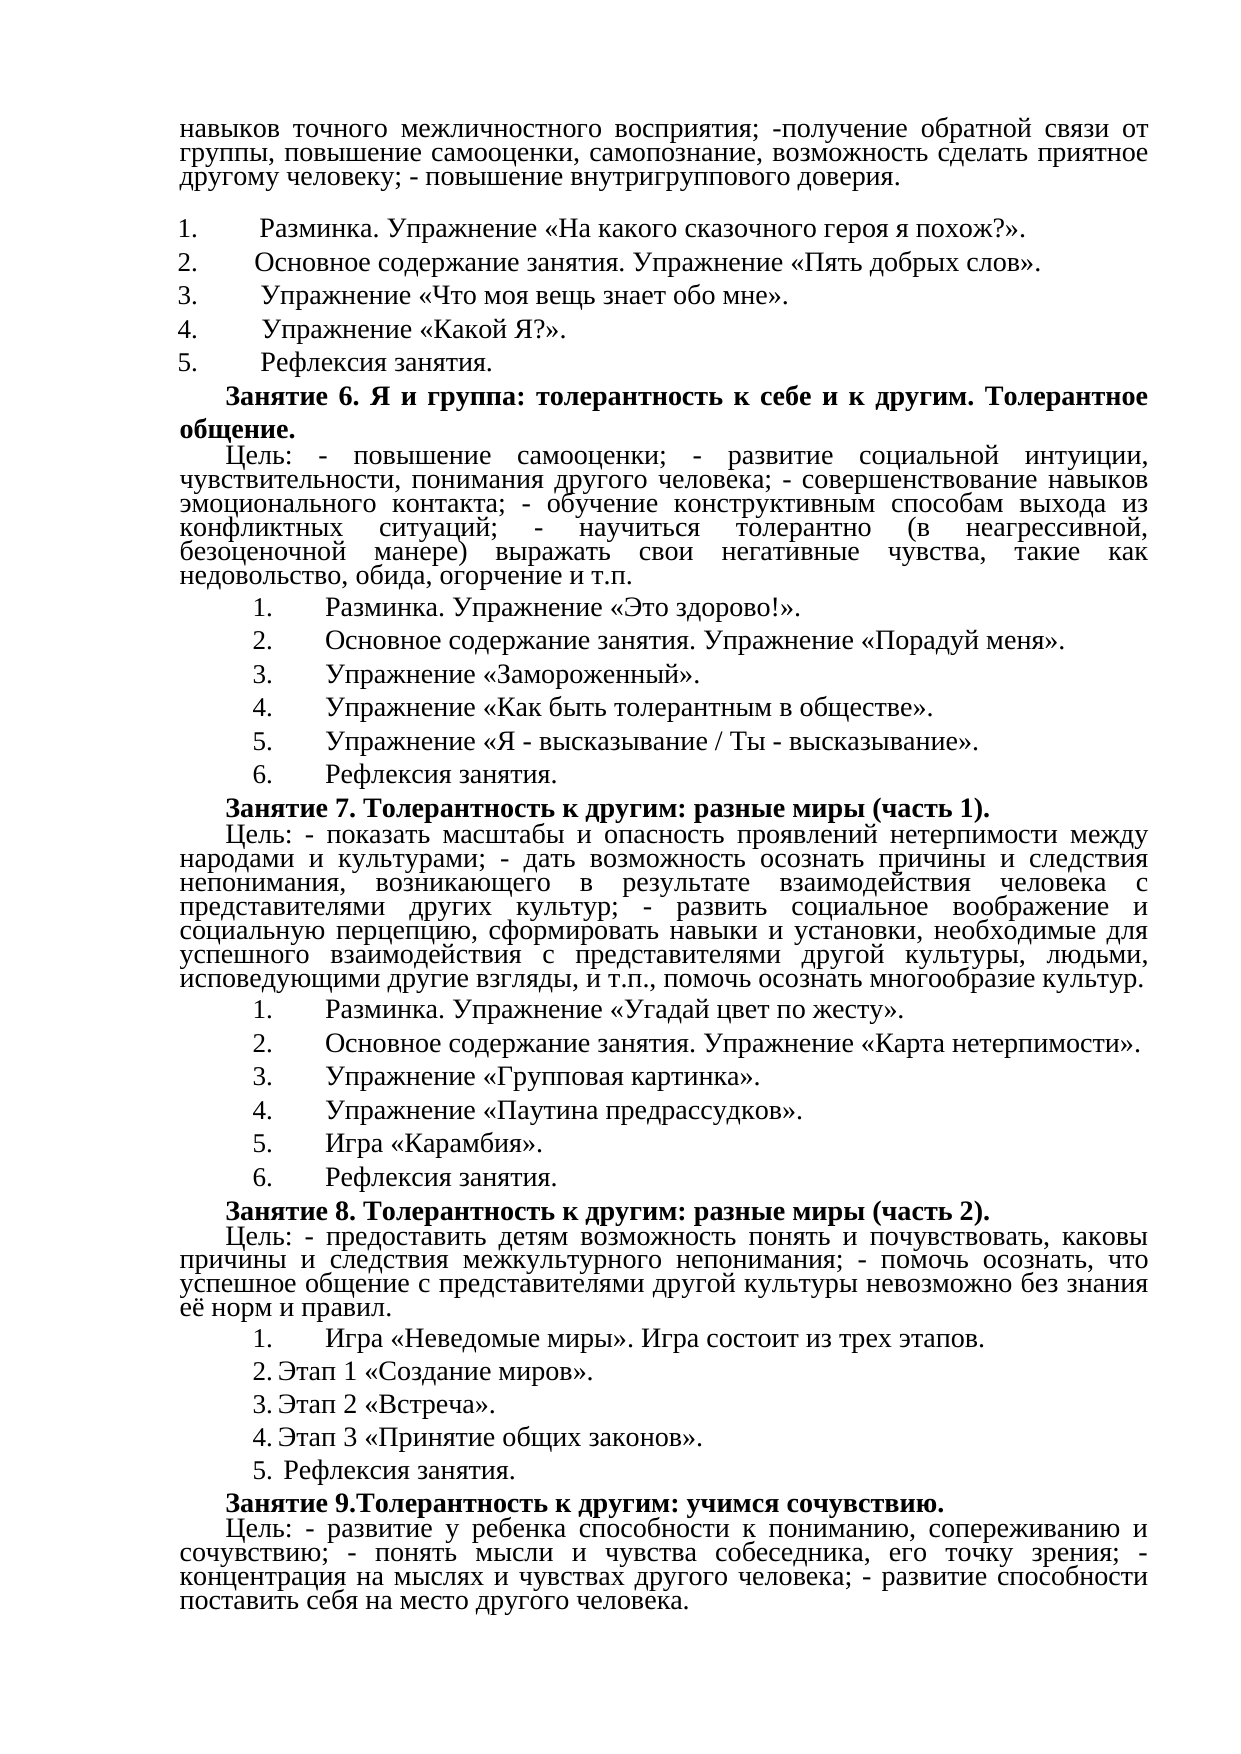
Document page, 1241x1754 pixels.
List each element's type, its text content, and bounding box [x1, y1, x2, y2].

list Разминка. Упражнение «Угадай цвет по жесту». [252, 992, 1152, 1025]
text Занятие 6. Я и группа: толерантность к себе и к другим. Толерантное общение. [179, 378, 1149, 446]
list Основное содержание занятия. Упражнение «Порадуй меня». [252, 623, 1152, 656]
list Игра «Карамбия». [252, 1126, 1152, 1159]
text Цель: - предоставить детям возможность понять и почувствовать, каковы причины и следствия межкультурного непонимания; - помочь осознать, что успешное общение с представителями другой культуры невозможно без знания её норм и правил. [179, 1227, 1149, 1321]
list Разминка. Упражнение «Это здорово!». [252, 589, 1152, 623]
list Упражнение «Замороженный». [252, 656, 1152, 690]
list Рефлексия занятия. [252, 1159, 1152, 1193]
text Занятие 8. Толерантность к другим: разные миры (часть 2). [179, 1193, 1152, 1227]
text Цель: - повышение самооценки; - развитие социальной интуиции, чувствительности, понимания другого человека; - совершенствование навыков эмоционального контакта; - обучение конструктивным способам выхода из конфликтных ситуаций; - научиться толерантно (в неагрессивной, безоценочной манере) выражать свои негативные чувства, такие как недовольство, обида, огорчение и т.п. [179, 446, 1149, 589]
list Рефлексия занятия. [252, 1453, 1152, 1486]
list Упражнение «Что моя вещь знает обо мне». [177, 278, 1152, 311]
text Занятие 7. Толерантность к другим: разные миры (часть 1). [179, 791, 1152, 824]
list Упражнение «Как быть толерантным в обществе». [252, 690, 1152, 723]
list Этап 1 «Создание миров». [252, 1354, 1152, 1387]
list Упражнение «Групповая картинка». [252, 1059, 1152, 1092]
list Основное содержание занятия. Упражнение «Карта нетерпимости». [252, 1025, 1152, 1059]
list Игра «Неведомые миры». Игра состоит из трех этапов. [252, 1321, 1152, 1354]
list Рефлексия занятия. [252, 757, 1152, 791]
list Этап 3 «Принятие общих законов». [252, 1420, 1152, 1453]
list Упражнение «Я - высказывание / Ты - высказывание». [252, 723, 1152, 757]
list Разминка. Упражнение «На какого сказочного героя я похож?». [177, 211, 1152, 244]
text Цель: - развитие у ребенка способности к пониманию, сопереживанию и сочувствию; - понять мысли и чувства собеседника, его точку зрения; - концентрация на мыслях и чувствах другого человека; - развитие способности поставить себя на место другого человека. [179, 1518, 1149, 1614]
text Цель: - показать масштабы и опасность проявлений нетерпимости между народами и культурами; - дать возможность осознать причины и следствия непонимания, возникающего в результате взаимодействия человека с представителями других культур; - развить социальное воображение и социальную перцепцию, сформировать навыки и установки, необходимые для успешного взаимодействия с представителями другой культуры, людьми, исповедующими другие взгляды, и т.п., помочь осознать многообразие культур. [179, 824, 1149, 992]
list Основное содержание занятия. Упражнение «Пять добрых слов». [177, 244, 1152, 278]
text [179, 118, 1149, 190]
list Рефлексия занятия. [177, 345, 1152, 378]
list Упражнение «Паутина предрассудков». [252, 1092, 1152, 1126]
list Этап 2 «Встреча». [252, 1387, 1152, 1420]
text Занятие 9.Толерантность к другим: учимся сочувствию. [179, 1486, 1152, 1518]
list Упражнение «Какой Я?». [177, 311, 1152, 345]
